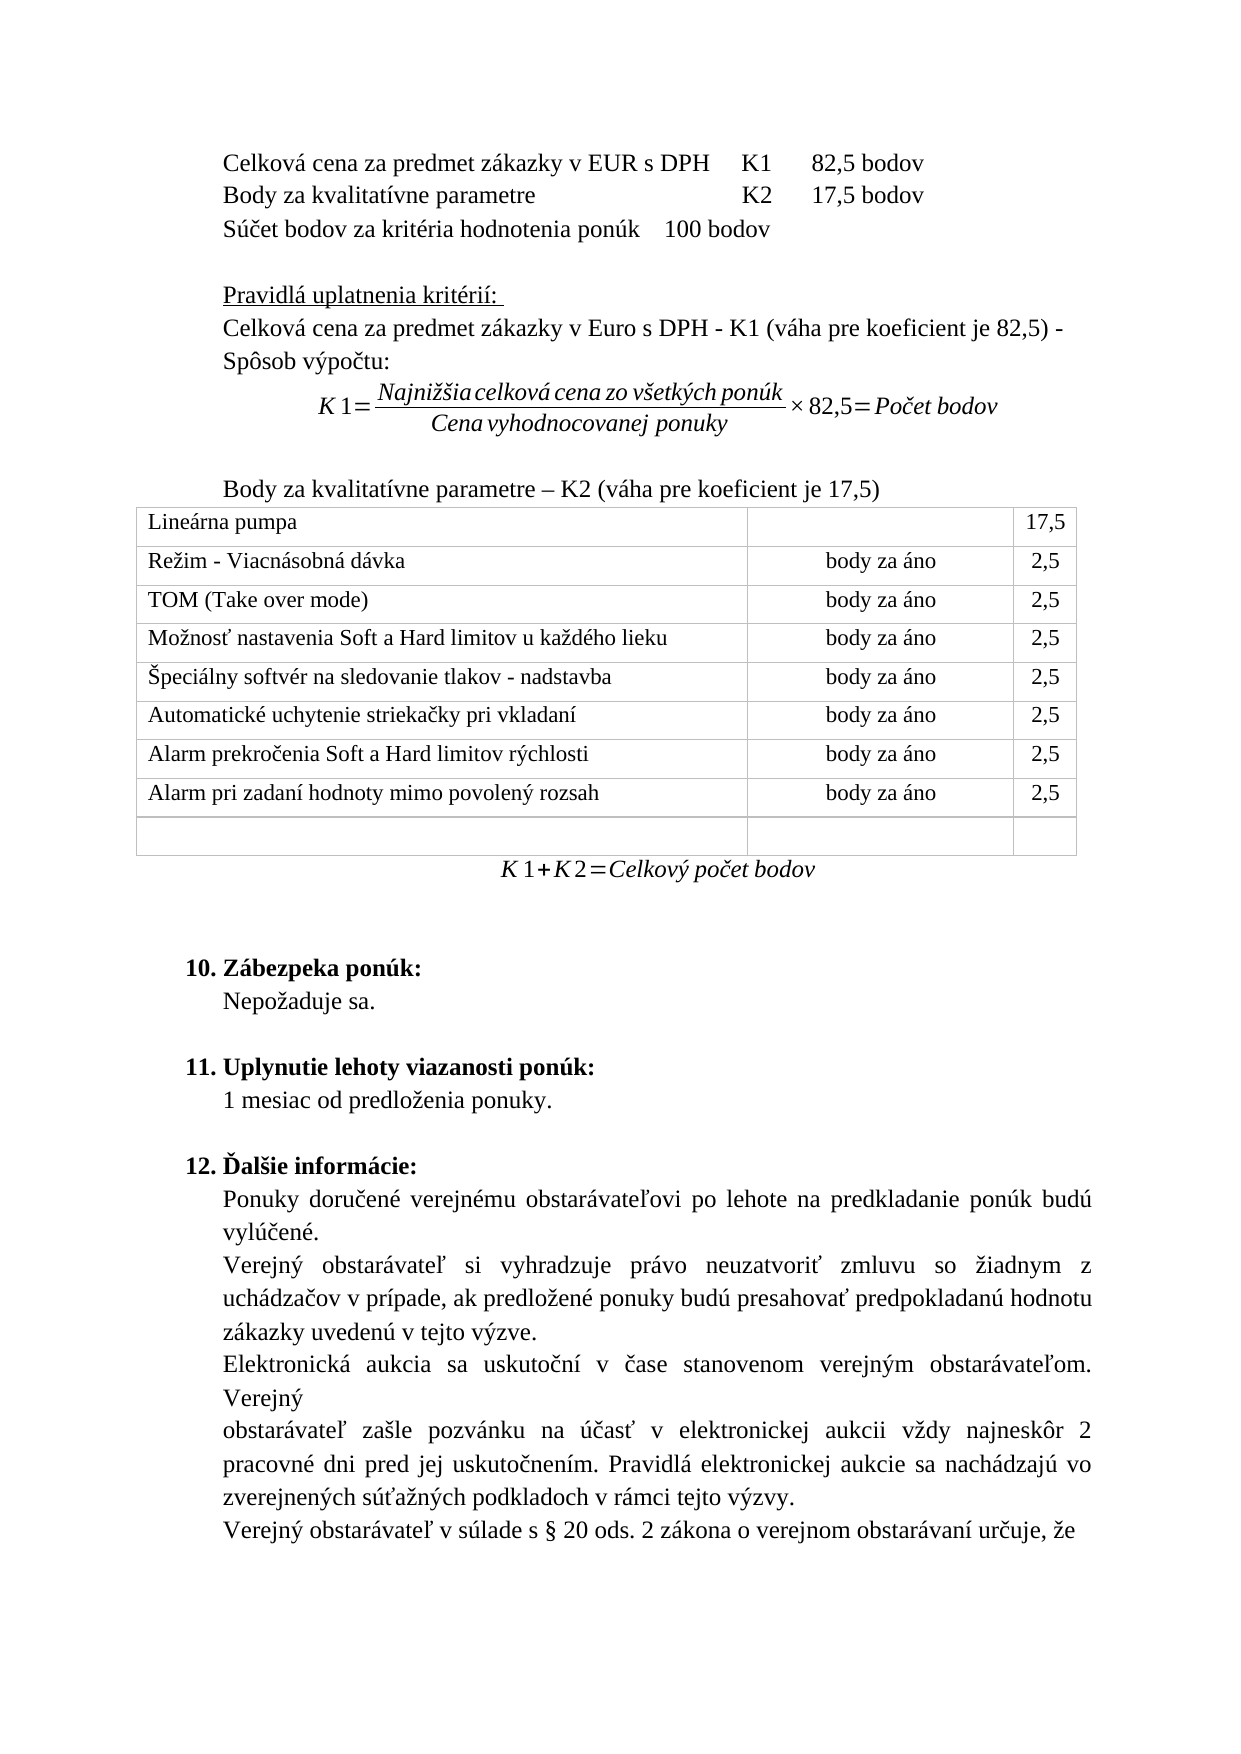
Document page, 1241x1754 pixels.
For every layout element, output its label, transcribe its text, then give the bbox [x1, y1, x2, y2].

table_cell [137, 818, 747, 855]
table_cell Alarm pri zadaní hodnoty mimo povolený rozsah [137, 779, 747, 816]
list Verejný obstarávateľ si vyhradzuje právo neuzatvoriť zmluvu so žiadnym z uchádzačov v prípade, ak predložené ponuky budú presahovať predpokladanú hodnotu zákazky uvedenú v tejto výzve. [223, 1251, 1093, 1345]
table_cell body za áno [748, 624, 1013, 662]
list obstarávateľ zašle pozvánku na účasť v elektronickej aukcii vždy najneskôr 2 pracovné dni pred jej uskutočnením. Pravidlá elektronickej aukcie sa nachádzajú vo zverejnených súťažných podkladoch v rámci tejto výzvy. [223, 1416, 1093, 1510]
table_cell body za áno [748, 547, 1013, 584]
table_cell 2,5 [1014, 740, 1076, 778]
table_cell 2,5 [1014, 779, 1076, 816]
list Ďalšie informácie: [185, 1151, 1093, 1180]
table_cell Režim - Viacnásobná dávka [137, 547, 747, 584]
list Spôsob výpočtu: [223, 346, 1093, 374]
table_cell body za áno [748, 702, 1013, 739]
table_cell [748, 818, 1013, 855]
table_cell Možnosť nastavenia Soft a Hard limitov u každého lieku [137, 624, 747, 662]
list Celková cena za predmet zákazky v EUR s DPH K1 82,5 bodov [223, 148, 1093, 176]
table_cell Automatické uchytenie striekačky pri vkladaní [137, 702, 747, 739]
table_cell 2,5 [1014, 624, 1076, 662]
table_header 17,5 [1014, 508, 1076, 546]
table_cell body za áno [748, 663, 1013, 701]
list Nepožaduje sa. [223, 986, 1093, 1015]
list Body za kvalitatívne parametre – K2 (váha pre koeficient je 17,5) [223, 474, 1093, 503]
list Verejný obstarávateľ v súlade s § 20 ods. 2 zákona o verejnom obstarávaní určuje, že [223, 1515, 1093, 1543]
list Uplynutie lehoty viazanosti ponúk: [185, 1052, 1093, 1081]
list 1 mesiac od predloženia ponuky. [223, 1085, 1093, 1114]
list Celková cena za predmet zákazky v Euro s DPH - K1 (váha pre koeficient je 82,5) - [223, 313, 1093, 341]
table_header Lineárna pumpa [137, 508, 747, 546]
table_cell Alarm prekročenia Soft a Hard limitov rýchlosti [137, 740, 747, 778]
list Elektronická aukcia sa uskutoční v čase stanovenom verejným obstarávateľom. Verejný [223, 1349, 1093, 1411]
table_cell body za áno [748, 740, 1013, 778]
table_cell body za áno [748, 779, 1013, 816]
table_cell TOM (Take over mode) [137, 586, 747, 623]
table_cell 2,5 [1014, 586, 1076, 623]
table_cell body za áno [748, 586, 1013, 623]
table_cell 2,5 [1014, 702, 1076, 739]
table_cell Špeciálny softvér na sledovanie tlakov - nadstavba [137, 663, 747, 701]
list Body za kvalitatívne parametre K2 17,5 bodov [223, 181, 1093, 209]
table_cell 2,5 [1014, 547, 1076, 584]
table_header [748, 508, 1013, 546]
table_cell [1014, 818, 1076, 855]
list Ponuky doručené verejnému obstarávateľovi po lehote na predkladanie ponúk budú vylúčené. [223, 1184, 1093, 1246]
list Zábezpeka ponúk: [185, 953, 1093, 982]
table_cell 2,5 [1014, 663, 1076, 701]
list Súčet bodov za kritéria hodnotenia ponúk 100 bodov [223, 214, 1093, 242]
list Pravidlá uplatnenia kritérií: [223, 280, 1093, 308]
